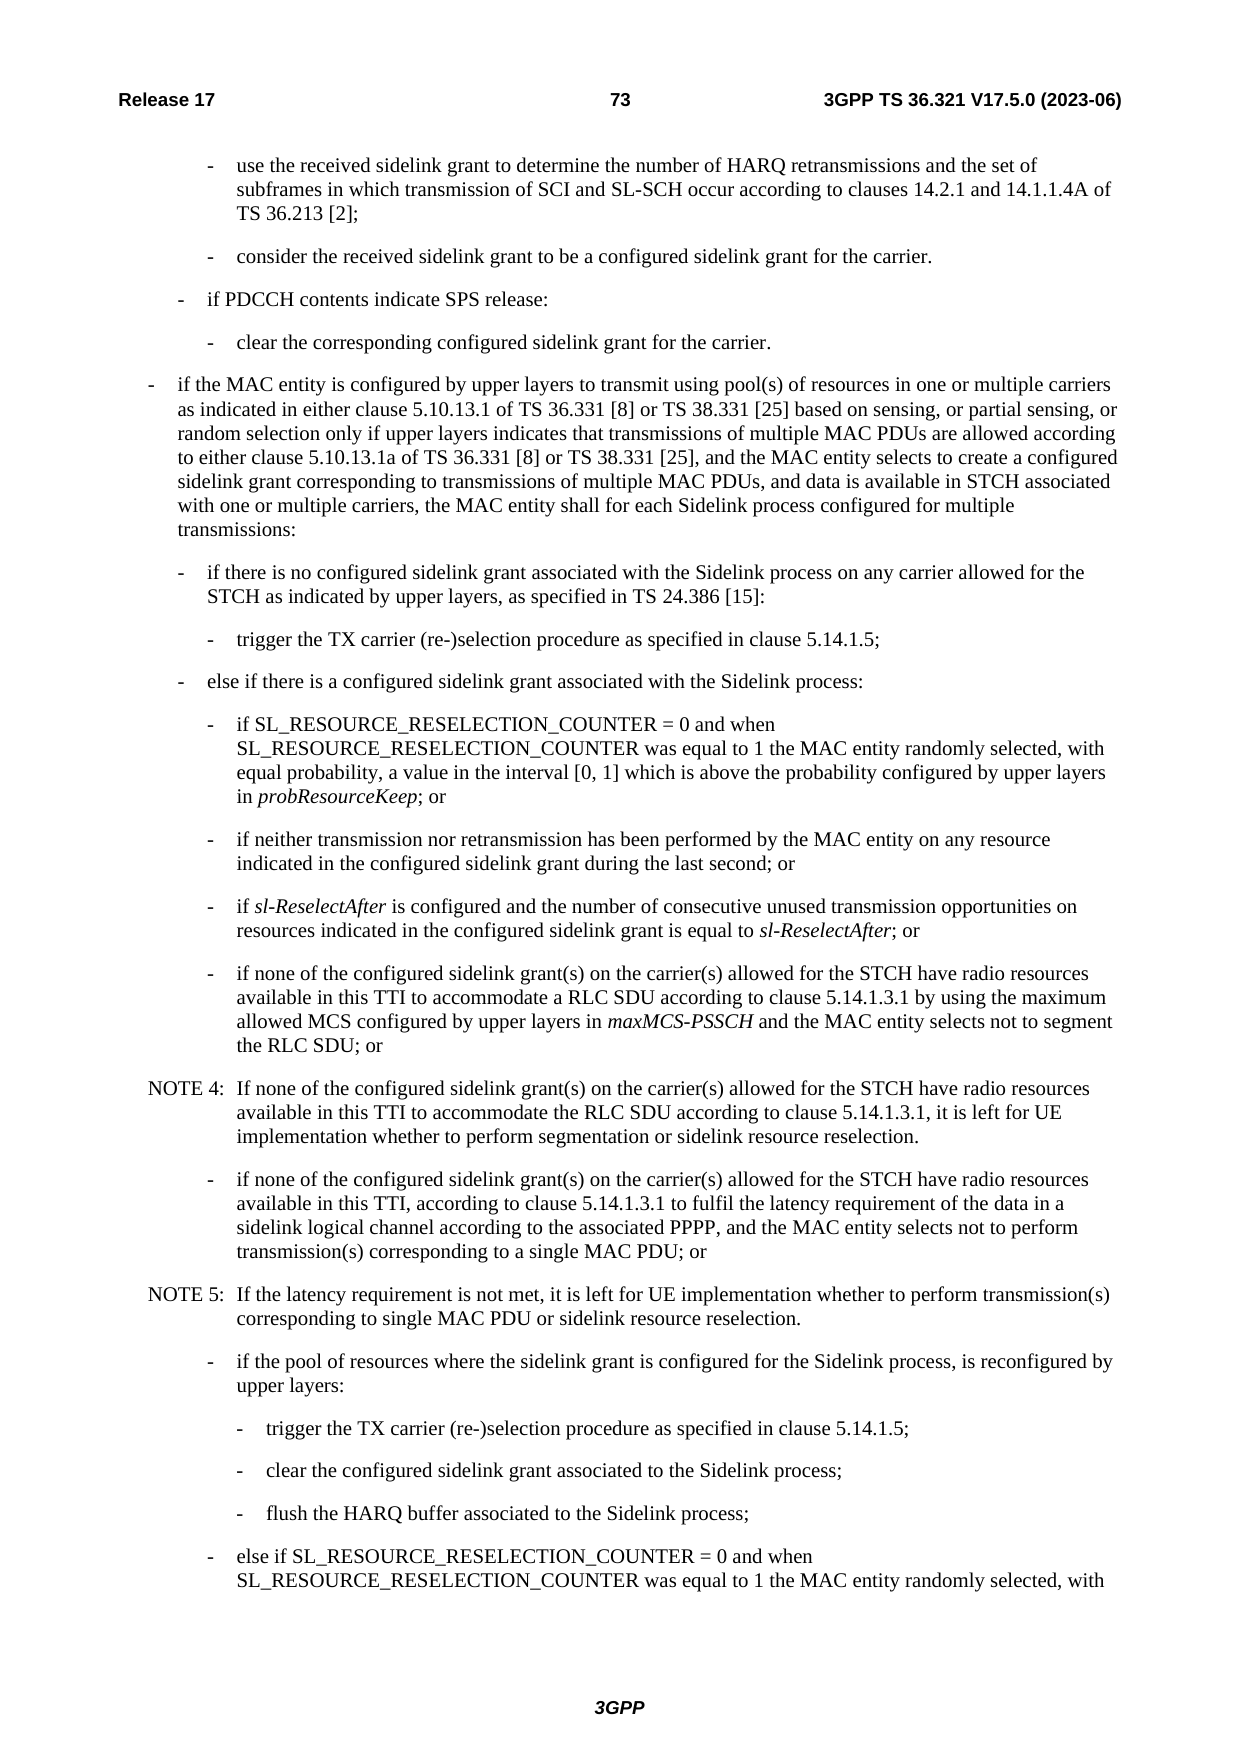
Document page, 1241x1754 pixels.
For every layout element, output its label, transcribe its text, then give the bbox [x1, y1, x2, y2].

text NOTE 5: If the latency requirement is not met, it is left for UE implementation whether to perform transmission(s) corresponding to single MAC PDU or sidelink resource reselection. [148, 1282, 1122, 1330]
text - trigger the TX carrier (re-)selection procedure as specified in clause 5.14.1.5; [207, 626, 1122, 651]
text - trigger the TX carrier (re-)selection procedure as specified in clause 5.14.1.5; [236, 1416, 1122, 1439]
text - consider the received sidelink grant to be a configured sidelink grant for the carrier. [207, 244, 1122, 268]
text - if none of the configured sidelink grant(s) on the carrier(s) allowed for the STCH have radio resources available in this TTI, according to clause 5.14.1.3.1 to fulfil the latency requirement of the data in a sidelink logical channel according to the associated PPPP, and the MAC entity selects not to perform transmission(s) corresponding to a single MAC PDU; or [207, 1167, 1122, 1263]
text - flush the HARQ buffer associated to the Sidelink process; [236, 1501, 1122, 1525]
text - if PDCCH contents indicate SPS release: [177, 287, 1122, 311]
text - if the MAC entity is configured by upper layers to transmit using pool(s) of resources in one or multiple carriers as indicated in either clause 5.10.13.1 of TS 36.331 [8] or TS 38.331 [25] based on sensing, or partial sensing, or random selection only if upper layers indicates that transmissions of multiple MAC PDUs are allowed according to either clause 5.10.13.1a of TS 36.331 [8] or TS 38.331 [25], and the MAC entity selects to create a configured sidelink grant corresponding to transmissions of multiple MAC PDUs, and data is available in STCH associated with one or multiple carriers, the MAC entity shall for each Sidelink process configured for multiple transmissions: [148, 372, 1122, 541]
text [207, 1544, 1122, 1592]
text NOTE 4: If none of the configured sidelink grant(s) on the carrier(s) allowed for the STCH have radio resources available in this TTI to accommodate the RLC SDU according to clause 5.14.1.3.1, it is left for UE implementation whether to perform segmentation or sidelink resource reselection. [148, 1076, 1122, 1148]
text - if neither transmission nor retransmission has been performed by the MAC entity on any resource indicated in the configured sidelink grant during the last second; or [207, 827, 1122, 875]
text - if SL_RESOURCE_RESELECTION_COUNTER = 0 and when SL_RESOURCE_RESELECTION_COUNTER was equal to 1 the MAC entity randomly selected, with equal probability, a value in the interval [0, 1] which is above the probability configured by upper layers in probResourceKeep; or [207, 712, 1122, 808]
text - clear the corresponding configured sidelink grant for the carrier. [207, 329, 1122, 354]
text - if none of the configured sidelink grant(s) on the carrier(s) allowed for the STCH have radio resources available in this TTI to accommodate a RLC SDU according to clause 5.14.1.3.1 by using the maximum allowed MCS configured by upper layers in maxMCS-PSSCH and the MAC entity selects not to segment the RLC SDU; or [207, 961, 1122, 1057]
text - if there is no configured sidelink grant associated with the Sidelink process on any carrier allowed for the STCH as indicated by upper layers, as specified in TS 24.386 [15]: [177, 559, 1122, 608]
text - if sl-ReselectAfter is configured and the number of consecutive unused transmission opportunities on resources indicated in the configured sidelink grant is equal to sl-ReselectAfter; or [207, 894, 1122, 942]
text - clear the configured sidelink grant associated to the Sidelink process; [236, 1458, 1122, 1482]
text - if the pool of resources where the sidelink grant is configured for the Sidelink process, is reconfigured by upper layers: [207, 1349, 1122, 1397]
text - else if there is a configured sidelink grant associated with the Sidelink process: [177, 669, 1122, 693]
